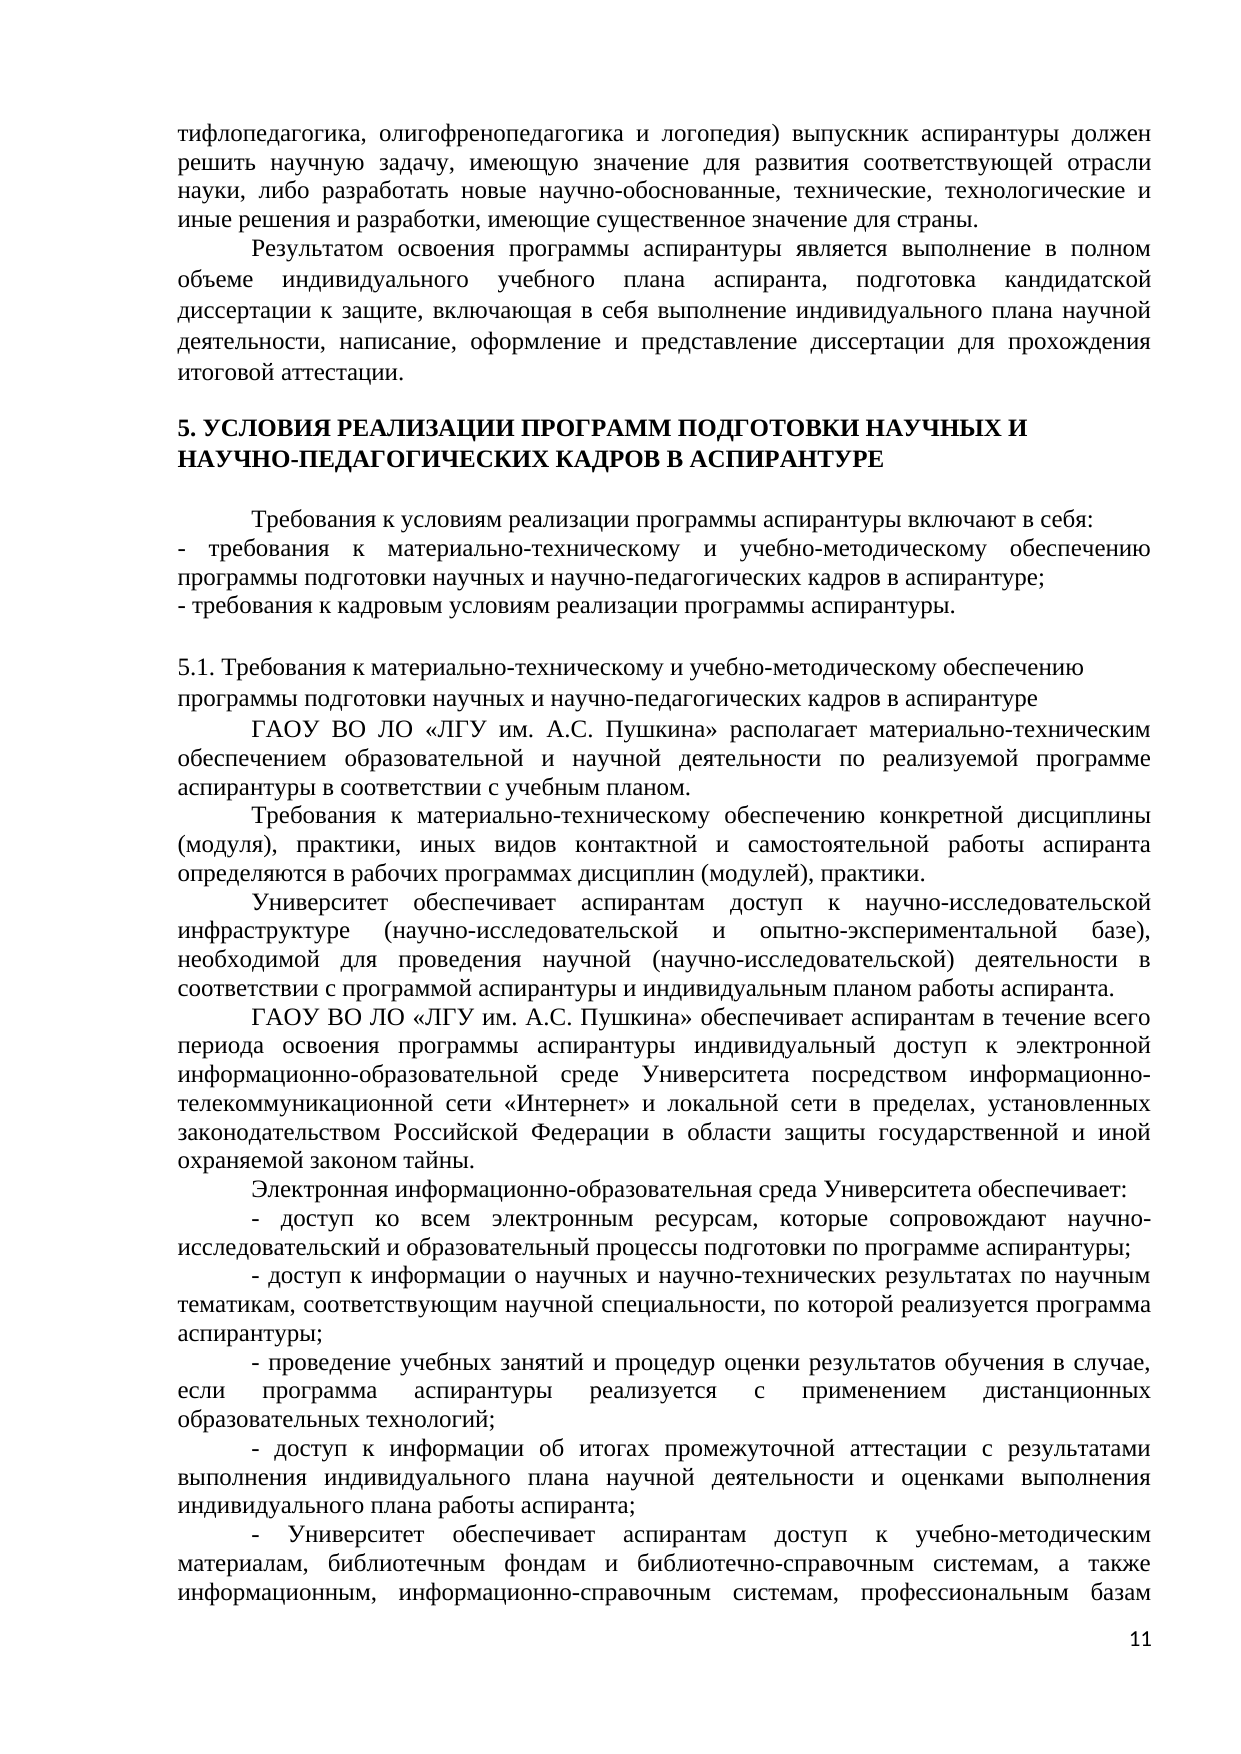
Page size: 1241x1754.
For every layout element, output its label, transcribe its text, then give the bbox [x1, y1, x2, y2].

text Университет обеспечивает аспирантам доступ к научно-исследовательской инфраструктуре (научно-исследовательской и опытно-экспериментальной базе), необходимой для проведения научной (научно-исследовательской) деятельности в соответствии с программой аспирантуры и индивидуальным планом работы аспиранта. [177, 887, 1152, 1002]
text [177, 118, 1152, 233]
text ГАОУ ВО ЛО «ЛГУ им. А.С. Пушкина» обеспечивает аспирантам в течение всего периода освоения программы аспирантуры индивидуальный доступ к электронной информационно-образовательной среде Университета посредством информационно-телекоммуникационной сети «Интернет» и локальной сети в пределах, установленных законодательством Российской Федерации в области защиты государственной и иной охраняемой законом тайны. [177, 1002, 1152, 1174]
subtitle 5. УСЛОВИЯ РЕАЛИЗАЦИИ ПРОГРАММ ПОДГОТОВКИ НАУЧНЫХ И НАУЧНО-ПЕДАГОГИЧЕСКИХ КАДРОВ В АСПИРАНТУРЕ [177, 413, 1152, 473]
subtitle 5.1. Требования к материально-техническому и учебно-методическому обеспечению программы подготовки научных и научно-педагогических кадров в аспирантуре [177, 652, 1152, 712]
text Результатом освоения программы аспирантуры является выполнение в полном объеме индивидуального учебного плана аспиранта, подготовка кандидатской диссертации к защите, включающая в себя выполнение индивидуального плана научной деятельности, написание, оформление и представление диссертации для прохождения итоговой аттестации. [177, 233, 1152, 386]
text - требования к материально-техническому и учебно-методическому обеспечению программы подготовки научных и научно-педагогических кадров в аспирантуре; [177, 533, 1152, 590]
text - доступ ко всем электронным ресурсам, которые сопровождают научно-исследовательский и образовательный процессы подготовки по программе аспирантуры; [177, 1203, 1152, 1260]
text - доступ к информации об итогах промежуточной аттестации с результатами выполнения индивидуального плана научной деятельности и оценками выполнения индивидуального плана работы аспиранта; [177, 1433, 1152, 1519]
text Требования к материально-техническому обеспечению конкретной дисциплины (модуля), практики, иных видов контактной и самостоятельной работы аспиранта определяются в рабочих программах дисциплин (модулей), практики. [177, 800, 1152, 887]
text - проведение учебных занятий и процедур оценки результатов обучения в случае, если программа аспирантуры реализуется с применением дистанционных образовательных технологий; [177, 1347, 1152, 1433]
text - требования к кадровым условиям реализации программы аспирантуры. [177, 590, 1152, 619]
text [177, 1519, 1152, 1605]
text - доступ к информации о научных и научно-технических результатах по научным тематикам, соответствующим научной специальности, по которой реализуется программа аспирантуры; [177, 1260, 1152, 1347]
text Требования к условиям реализации программы аспирантуры включают в себя: [177, 504, 1152, 533]
text ГАОУ ВО ЛО «ЛГУ им. А.С. Пушкина» располагает материально-техническим обеспечением образовательной и научной деятельности по реализуемой программе аспирантуры в соответствии с учебным планом. [177, 714, 1152, 800]
text Электронная информационно-образовательная среда Университета обеспечивает: [177, 1174, 1152, 1203]
